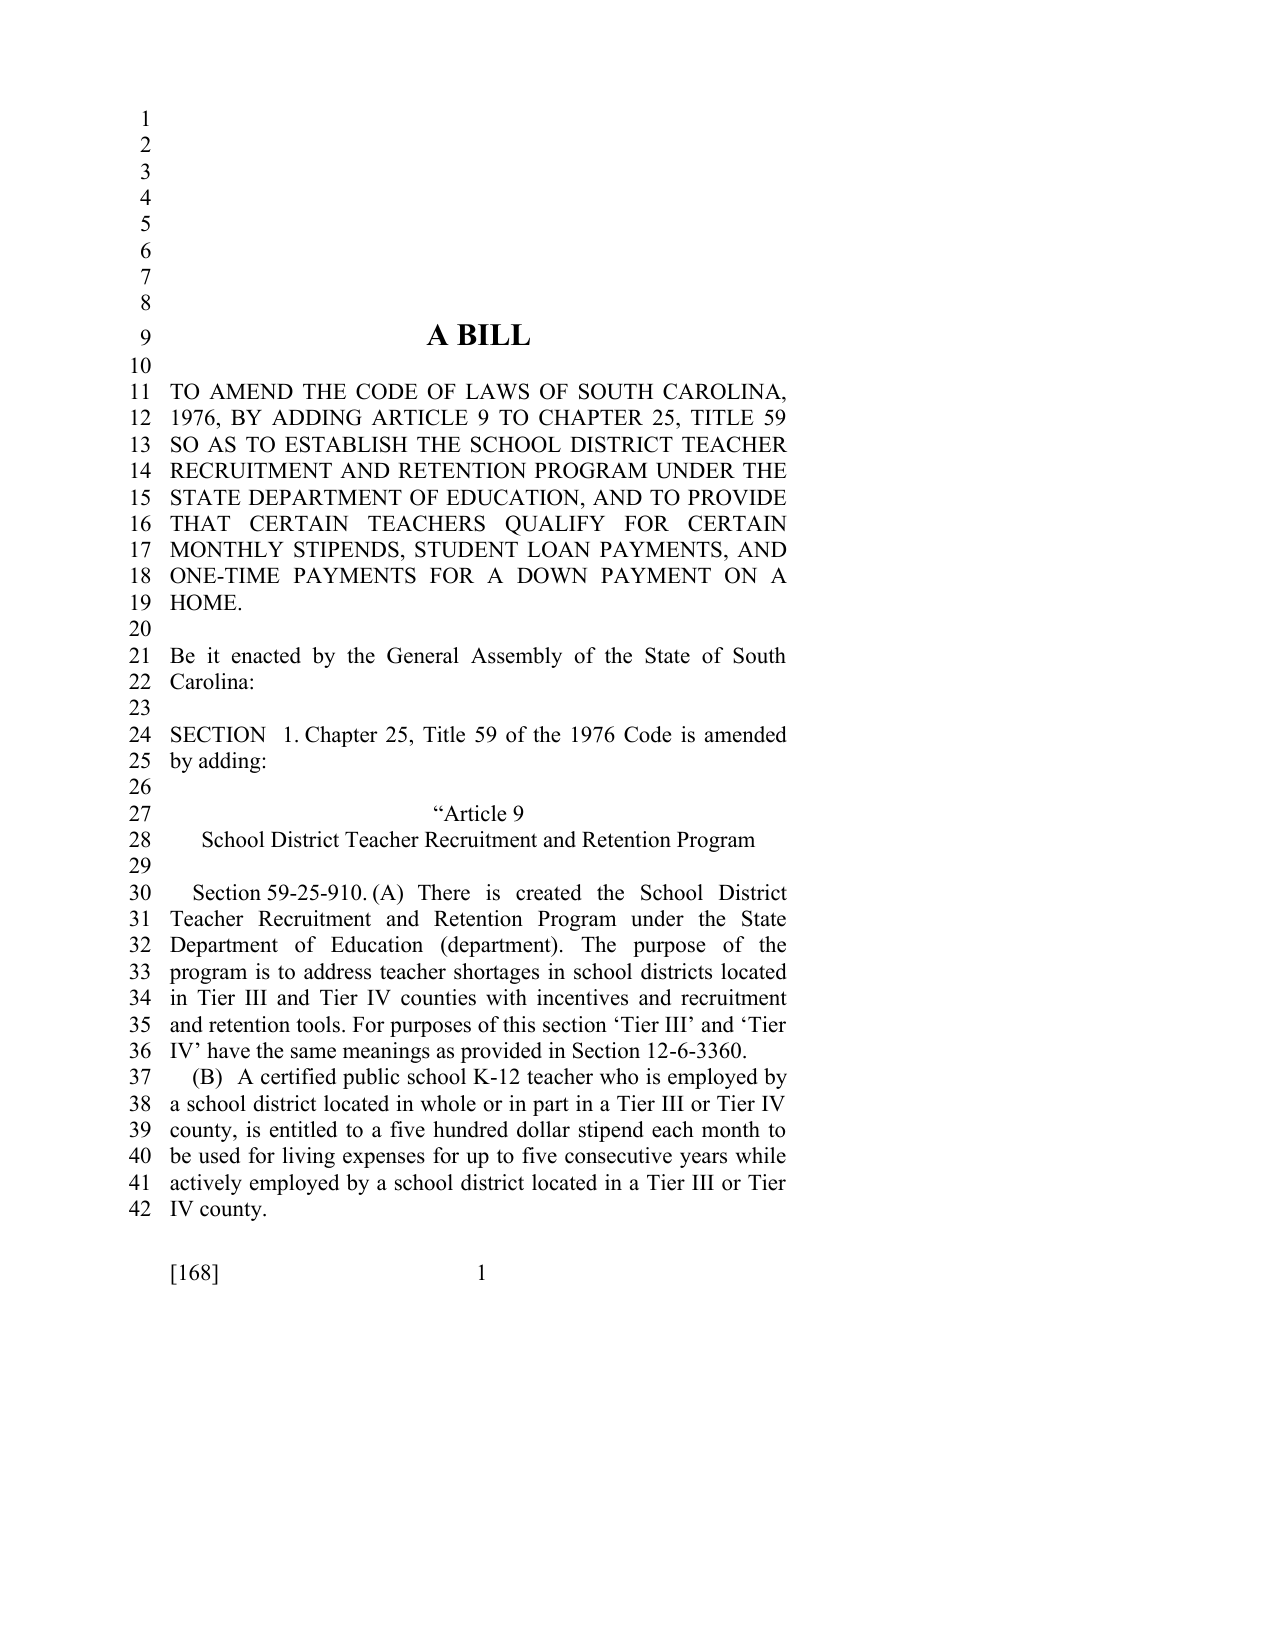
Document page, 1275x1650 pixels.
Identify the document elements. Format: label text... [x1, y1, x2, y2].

text “Article 9 [169, 800, 787, 826]
text Section 59-25-910. (A) There is created the School District Teacher Recruitment and Retention Program under the State Department of Education (department). The purpose of the program is to address teacher shortages in school districts located in Tier III and Tier IV counties with incentives and recruitment and retention tools. For purposes of this section ‘Tier III’ and ‘Tier IV’ have the same meanings as provided in Section 12-6-3360. [169, 879, 787, 1063]
text TO AMEND THE CODE OF LAWS OF SOUTH CAROLINA, 1976, BY ADDING ARTICLE 9 TO CHAPTER 25, TITLE 59 SO AS TO ESTABLISH THE SCHOOL DISTRICT TEACHER RECRUITMENT AND RETENTION PROGRAM UNDER THE STATE DEPARTMENT OF EDUCATION, AND TO PROVIDE THAT CERTAIN TEACHERS QUALIFY FOR CERTAIN MONTHLY STIPENDS, STUDENT LOAN PAYMENTS, AND ONE-TIME PAYMENTS FOR A DOWN PAYMENT ON A HOME. [169, 378, 787, 615]
text A BILL [169, 316, 787, 352]
text School District Teacher Recruitment and Retention Program [169, 826, 787, 852]
text Be it enacted by the General Assembly of the State of South Carolina: [169, 642, 787, 694]
text SECTION 1. Chapter 25, Title 59 of the 1976 Code is amended by adding: [169, 721, 787, 773]
text (B) A certified public school K-12 teacher who is employed by a school district located in whole or in part in a Tier III or Tier IV county, is entitled to a five hundred dollar stipend each month to be used for living expenses for up to five consecutive years while actively employed by a school district located in a Tier III or Tier IV county. [169, 1063, 787, 1221]
